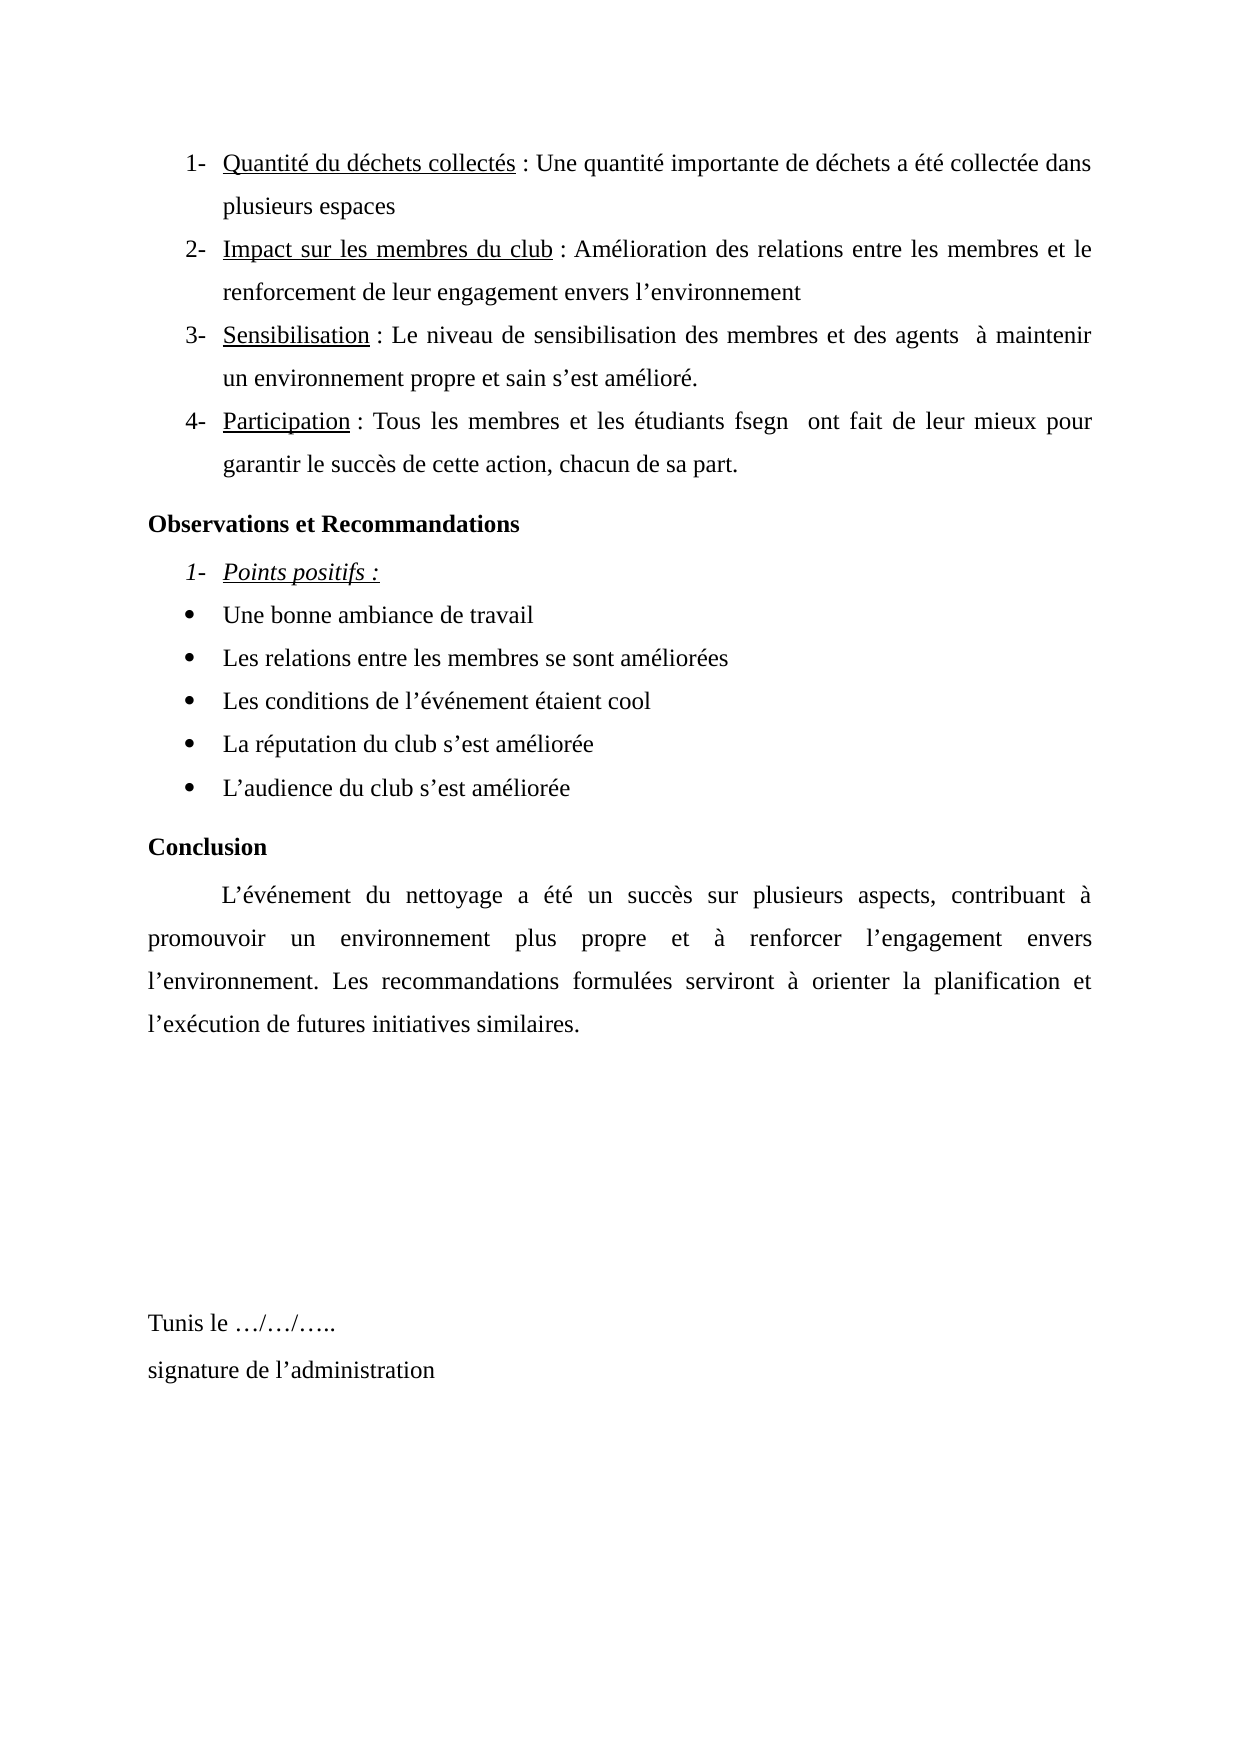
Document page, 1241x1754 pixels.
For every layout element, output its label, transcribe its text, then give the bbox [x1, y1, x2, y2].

text Observations et Recommandations [148, 509, 1093, 538]
text Conclusion [148, 832, 1093, 861]
list Participation : Tous les membres et les étudiants fsegn ont fait de leur mieux pour garantir le succès de cette action, chacun de sa part. [185, 406, 1093, 478]
list Quantité du déchets collectés : Une quantité importante de déchets a été collectée dans plusieurs espaces [185, 148, 1093, 219]
text L’événement du nettoyage a été un succès sur plusieurs aspects, contribuant à promouvoir un environnement plus propre et à renforcer l’engagement envers l’environnement. Les recommandations formulées serviront à orienter la planification et l’exécution de futures initiatives similaires. [148, 880, 1093, 1038]
list Les conditions de l’événement étaient cool [185, 686, 1093, 715]
list Une bonne ambiance de travail [185, 600, 1093, 629]
list La réputation du club s’est améliorée [185, 729, 1093, 758]
list Impact sur les membres du club : Amélioration des relations entre les membres et le renforcement de leur engagement envers l’environnement [185, 234, 1093, 306]
list Points positifs : [185, 557, 1093, 586]
text Tunis le …/…/….. [148, 1308, 1093, 1337]
list Sensibilisation : Le niveau de sensibilisation des membres et des agents à maintenir un environnement propre et sain s’est amélioré. [185, 320, 1093, 392]
text signature de l’administration [148, 1356, 1093, 1384]
list Les relations entre les membres se sont améliorées [185, 643, 1093, 672]
list L’audience du club s’est améliorée [185, 773, 1093, 801]
